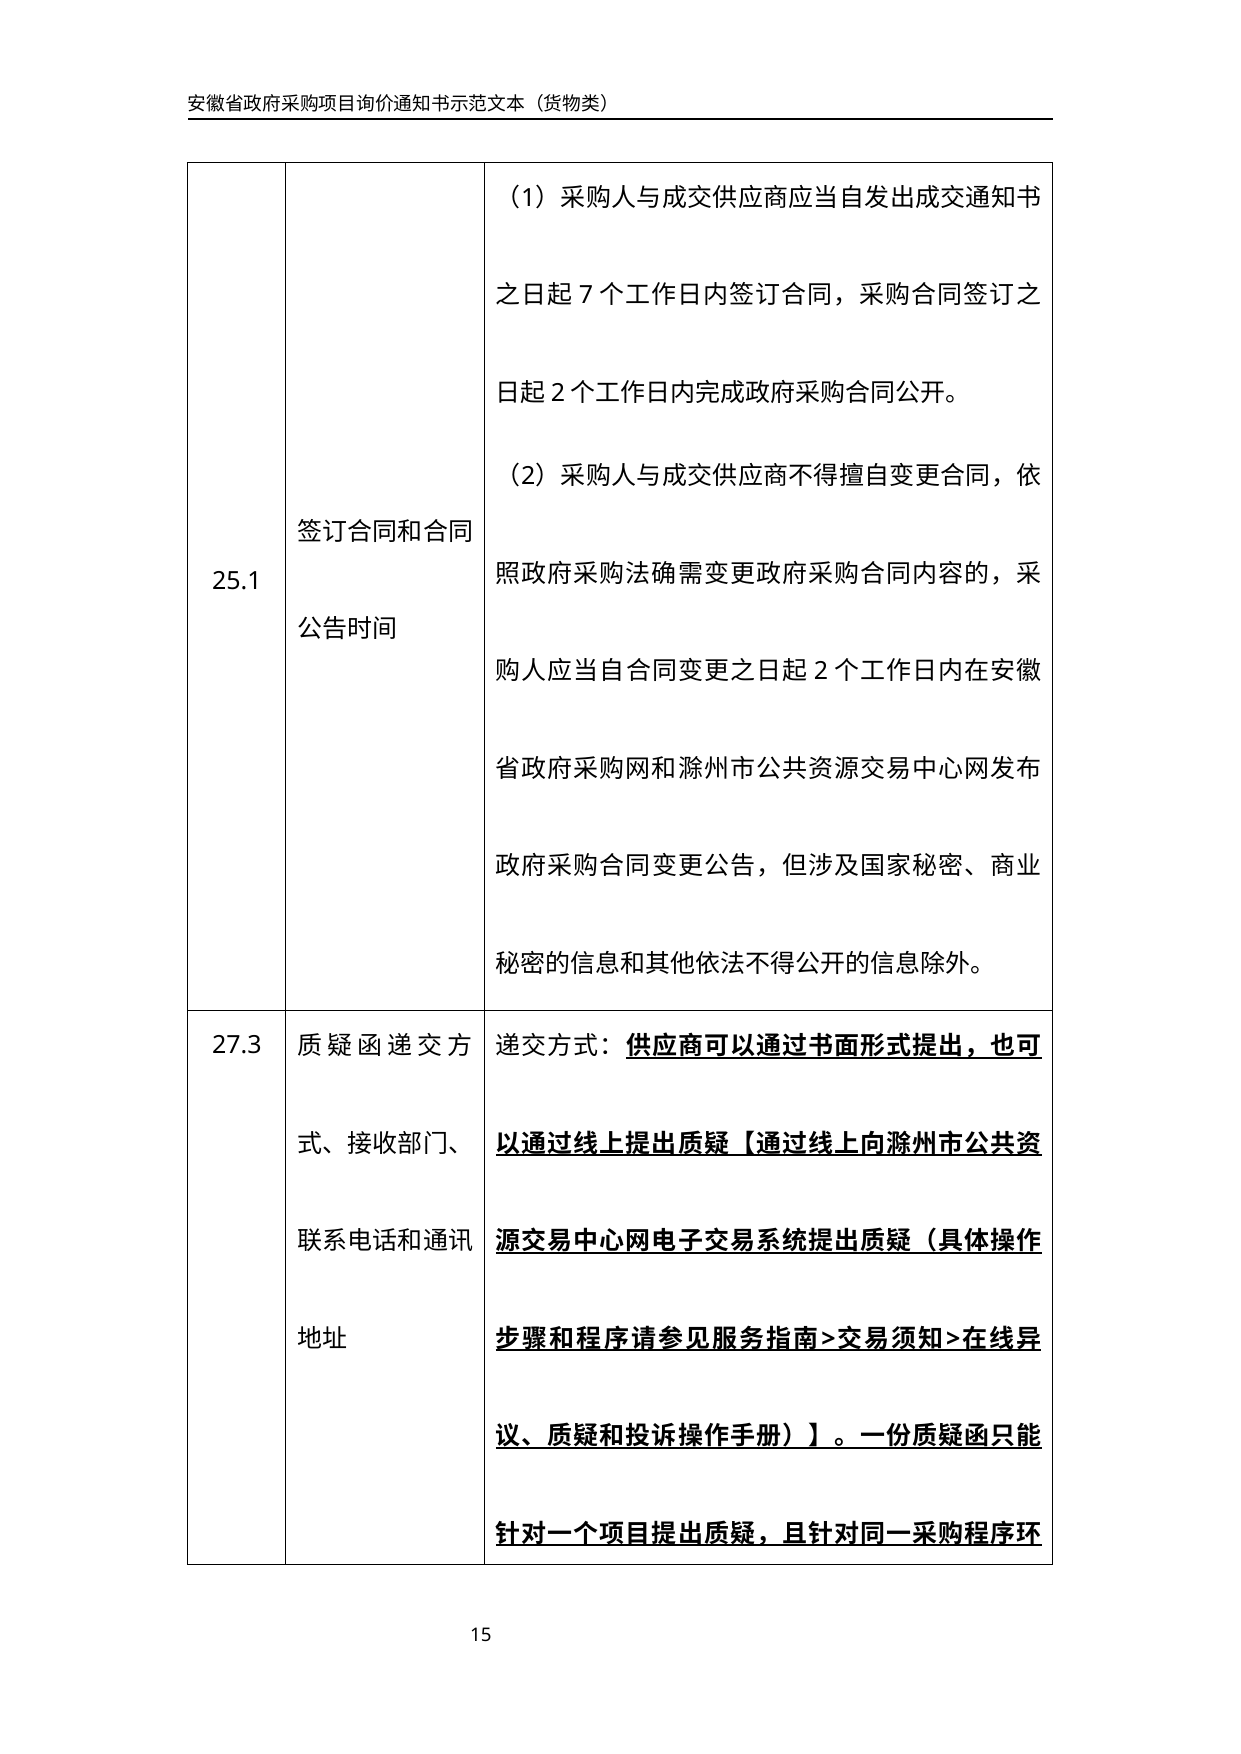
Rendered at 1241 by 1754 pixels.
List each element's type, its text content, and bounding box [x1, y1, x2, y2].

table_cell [286, 1011, 484, 1564]
table_cell （1）采购人与成交供应商应当自发出成交通知书之日起7个工作日内签订合同，采购合同签订之日起2个工作日内完成政府采购合同公开。 （2）采购人与成交供应商不得擅自变更合同，依照政府采购法确需变更政府采购合同内容的，采购人应当自合同变更之日起2个工作日内在安徽省政府采购网和滁州市公共资源交易中心网发布政府采购合同变更公告，但涉及国家秘密、商业秘密的信息和其他依法不得公开的信息除外。 [485, 163, 1052, 1010]
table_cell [485, 1011, 1052, 1564]
table_cell 25.1 [188, 163, 285, 1010]
table_cell 签订合同和合同公告时间 [286, 163, 484, 1010]
table_cell 27.3 [188, 1011, 285, 1564]
